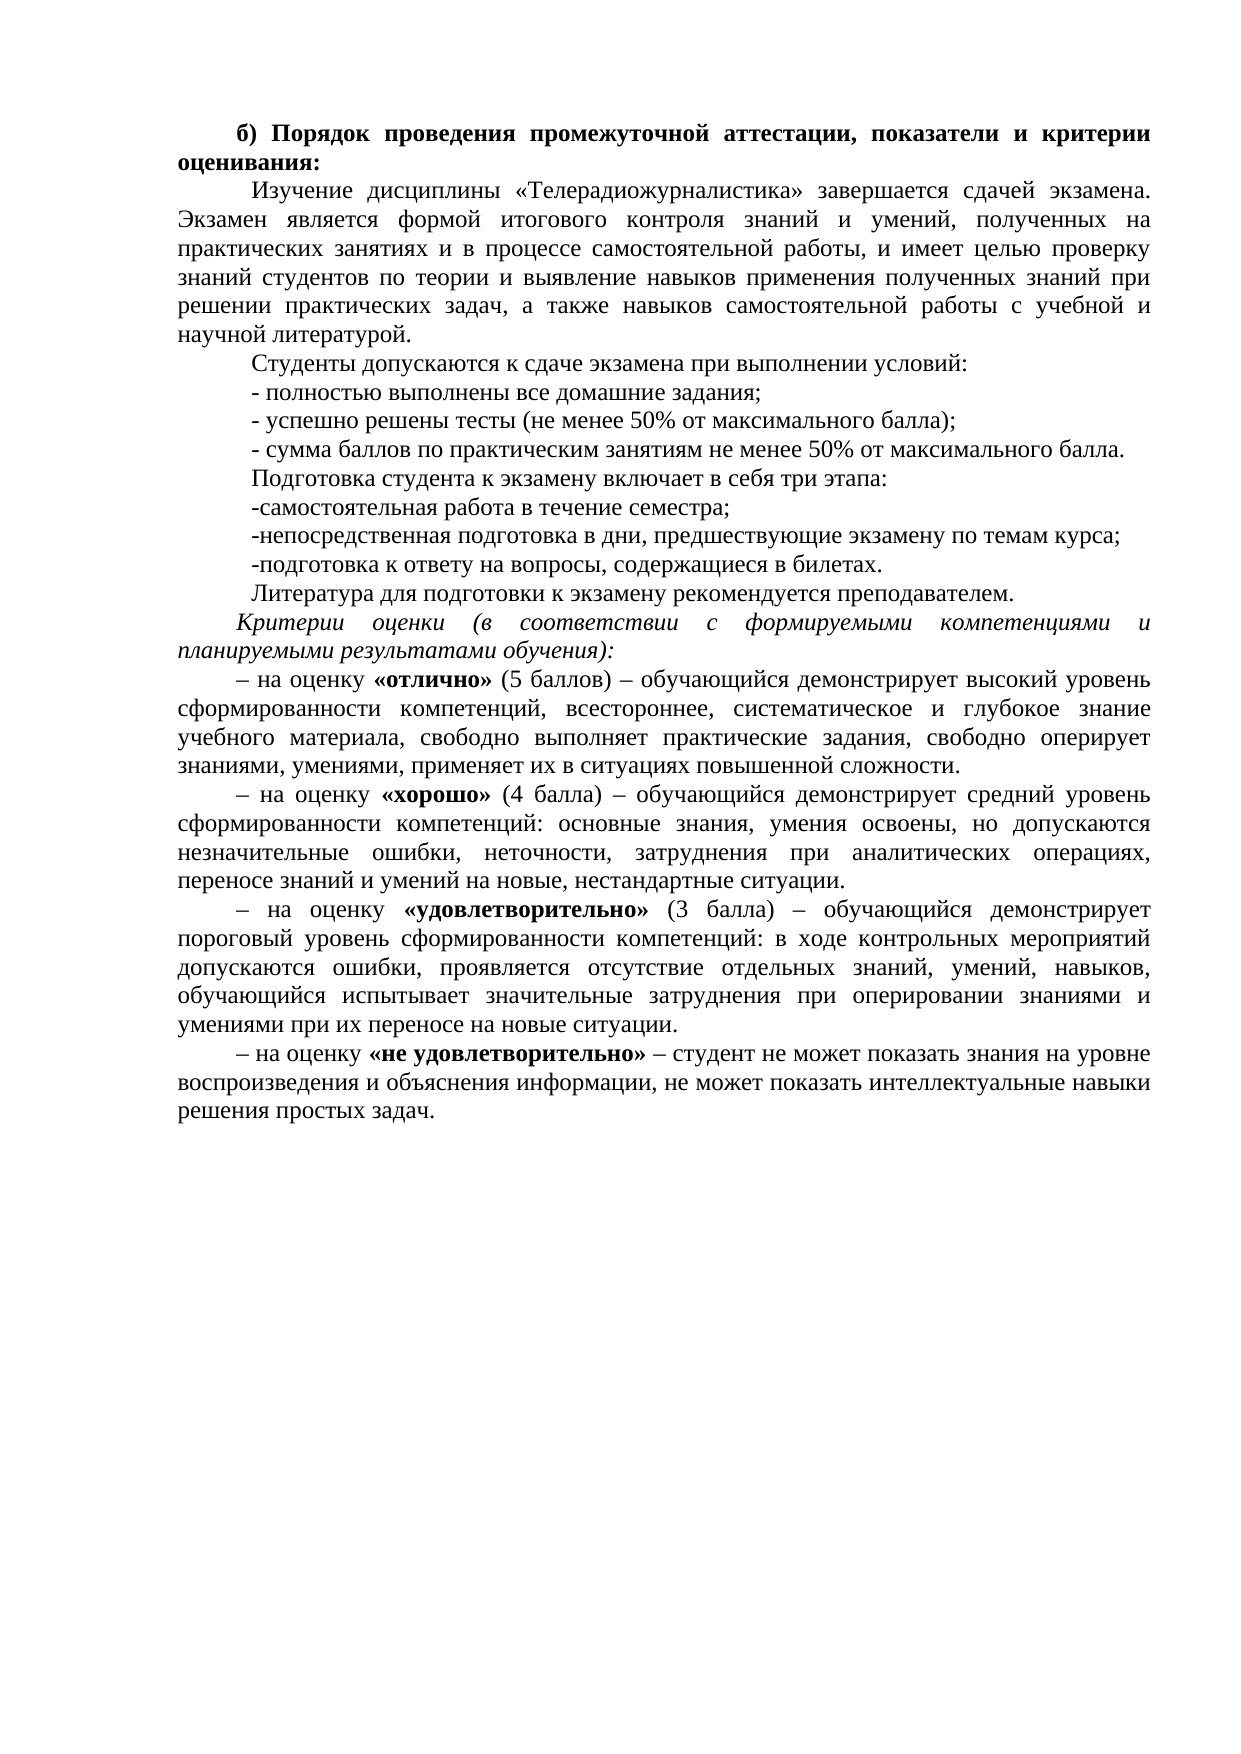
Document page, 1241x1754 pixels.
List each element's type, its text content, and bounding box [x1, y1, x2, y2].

text – на оценку «не удовлетворительно» – студент не может показать знания на уровне воспроизведения и объяснения информации, не может показать интеллектуальные навыки решения простых задач. [177, 1038, 1152, 1124]
text б) Порядок проведения промежуточной аттестации, показатели и критерии оценивания: [177, 118, 1152, 176]
text – на оценку «хорошо» (4 балла) – обучающийся демонстрирует средний уровень сформированности компетенций: основные знания, умения освоены, но допускаются незначительные ошибки, неточности, затруднения при аналитических операциях, переносе знаний и умений на новые, нестандартные ситуации. [177, 779, 1152, 894]
text Изучение дисциплины «Телерадиожурналистика» завершается сдачей экзамена. Экзамен является формой итогового контроля знаний и умений, полученных на практических занятиях и в процессе самостоятельной работы, и имеет целью проверку знаний студентов по теории и выявление навыков применения полученных знаний при решении практических задач, а также навыков самостоятельной работы с учебной и научной литературой. [177, 176, 1152, 348]
text – на оценку «отлично» (5 баллов) – обучающийся демонстрирует высокий уровень сформированности компетенций, всестороннее, систематическое и глубокое знание учебного материала, свободно выполняет практические задания, свободно оперирует знаниями, умениями, применяет их в ситуациях повышенной сложности. [177, 664, 1152, 779]
text Литература для подготовки к экзамену рекомендуется преподавателем. [177, 578, 1152, 607]
text - полностью выполнены все домашние задания; [177, 377, 1152, 406]
text -подготовка к ответу на вопросы, содержащиеся в билетах. [177, 549, 1152, 578]
text - успешно решены тесты (не менее 50% от максимального балла); [177, 406, 1152, 434]
text Критерии оценки (в соответствии с формируемыми компетенциями и планируемыми результатами обучения): [177, 607, 1152, 664]
text - сумма баллов по практическим занятиям не менее 50% от максимального балла. [177, 434, 1152, 463]
text – на оценку «удовлетворительно» (3 балла) – обучающийся демонстрирует пороговый уровень сформированности компетенций: в ходе контрольных мероприятий допускаются ошибки, проявляется отсутствие отдельных знаний, умений, навыков, обучающийся испытывает значительные затруднения при оперировании знаниями и умениями при их переносе на новые ситуации. [177, 894, 1152, 1038]
text Студенты допускаются к сдаче экзамена при выполнении условий: [177, 348, 1152, 377]
text -непосредственная подготовка в дни, предшествующие экзамену по темам курса; [177, 521, 1152, 549]
text -самостоятельная работа в течение семестра; [177, 492, 1152, 521]
text Подготовка студента к экзамену включает в себя три этапа: [177, 463, 1152, 492]
